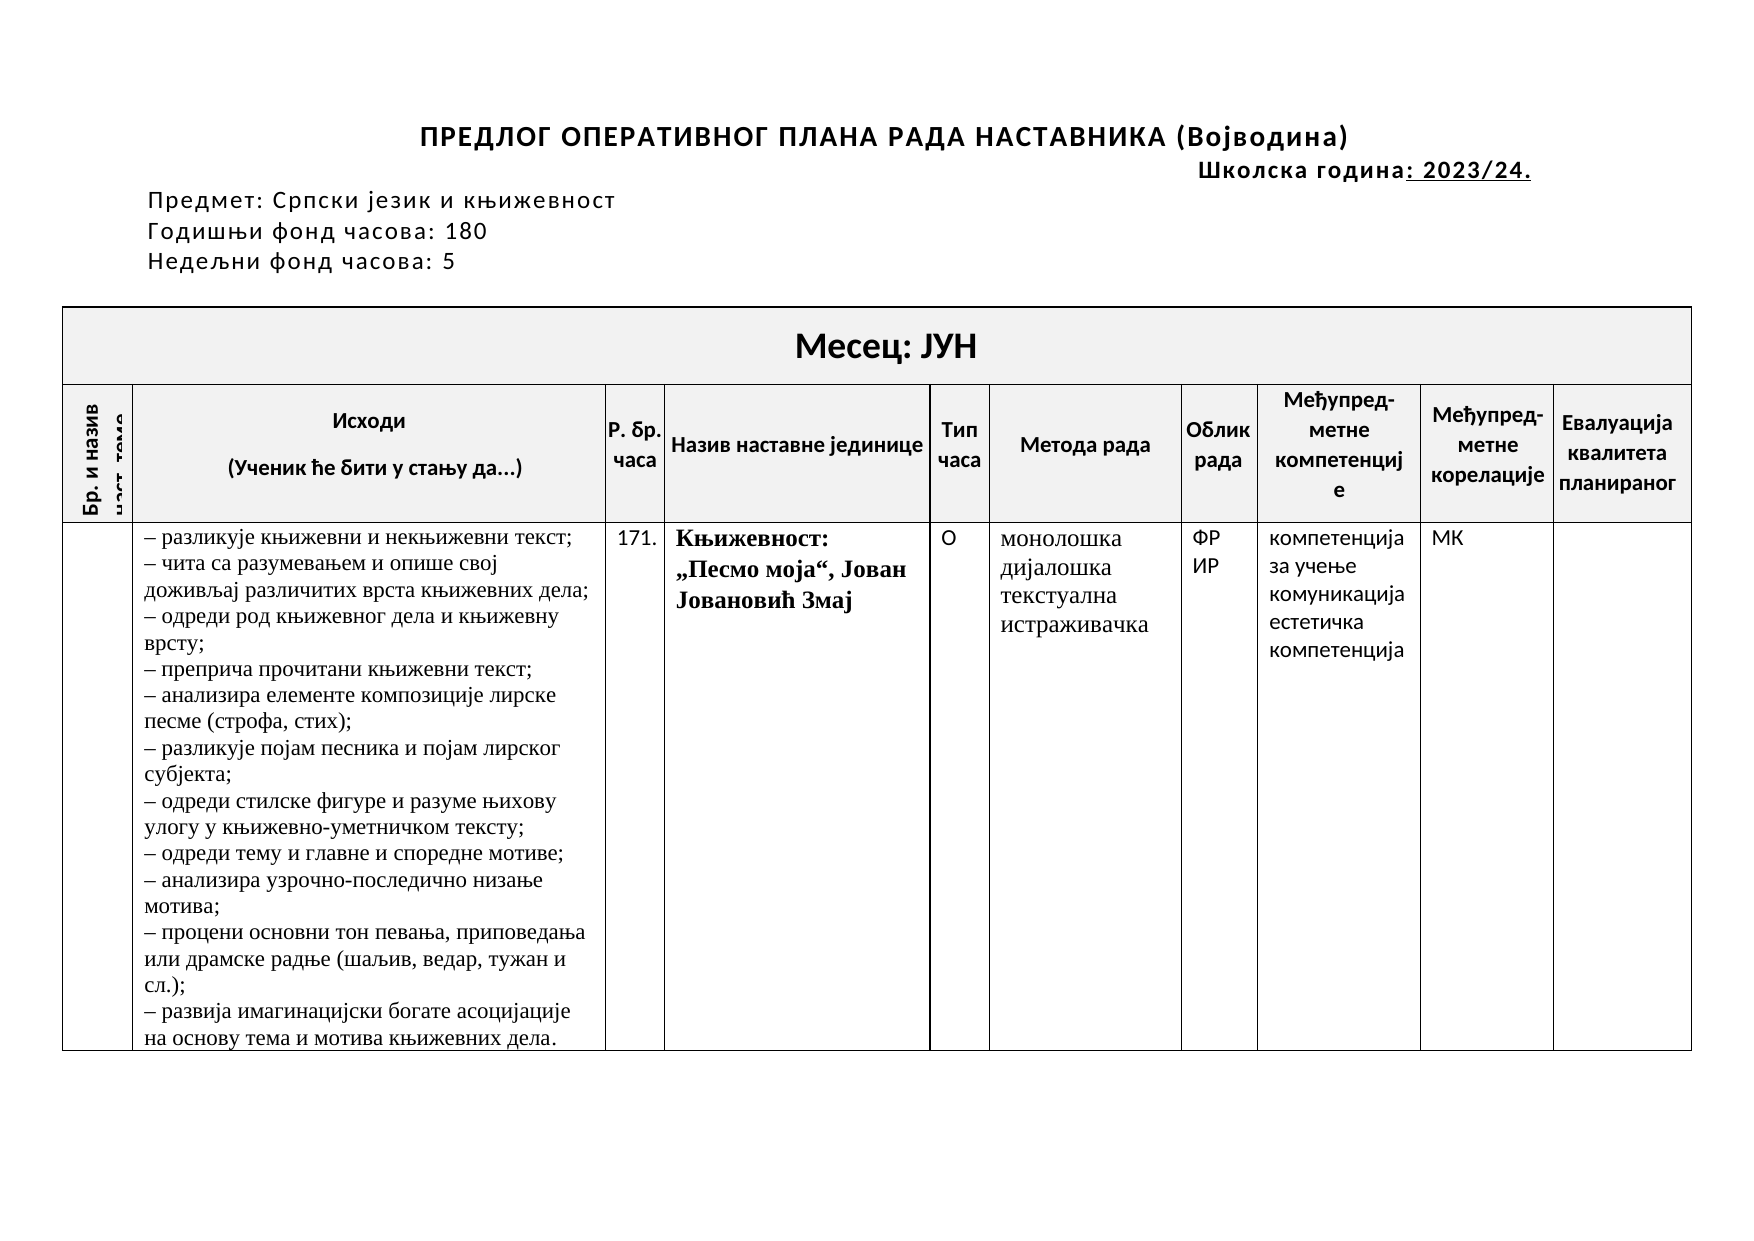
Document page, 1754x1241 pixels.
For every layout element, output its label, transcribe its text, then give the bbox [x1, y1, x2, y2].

table_cell Назив наставне јединице [665, 385, 929, 522]
text ПРЕДЛОГ ОПЕРАТИВНОГ ПЛАНА РАДА НАСТАВНИКА (Војводина) [148, 118, 1606, 154]
table_cell 171. [606, 523, 664, 1050]
text Школска година: 2023/24. [1048, 154, 1606, 184]
table_cell Исходи (Ученик ће бити у стању да...) [133, 385, 605, 522]
table_cell Тип часа [931, 385, 989, 522]
table_header Месец: ЈУН [63, 308, 1691, 384]
table_cell Евалуација квалитета планираног [1554, 385, 1691, 522]
table_cell Р. бр. часа [606, 385, 664, 522]
table_cell [63, 523, 132, 1050]
table_cell Облик рада [1182, 385, 1257, 522]
table_cell [1554, 523, 1691, 1050]
table_cell Бр. и назив наст. теме [63, 385, 132, 522]
text Предмет: Српски језик и књижевност [148, 184, 1606, 215]
table_cell компетенција за учење комуникација естетичка компетенција [1258, 523, 1420, 1050]
table_cell монолошка дијалошка текстуална истраживачка [990, 523, 1181, 1050]
table_cell МК [1421, 523, 1553, 1050]
table_cell Метода рада [990, 385, 1181, 522]
table_cell О [931, 523, 989, 1050]
text Годишњи фонд часова: 180 [148, 215, 1606, 245]
table_cell Међупред-метне компетенције [1258, 385, 1420, 522]
text Недељни фонд часова: 5 [148, 245, 1606, 276]
table_cell ФР ИР [1182, 523, 1257, 1050]
table_cell Књижевност: „Песмо моја“, Јован Јовановић Змај [665, 523, 929, 1050]
table_cell – разликује књижевни и некњижевни текст; – чита са разумевањем и опише свој доживљај различитих врста књижевних дела; – одреди род књижевног дела и књижевну врсту; – преприча прочитани књижевни текст; – анализира елементе композиције лирске песме (строфа, стих); – разликује појам песника и појам лирског субјекта; – одреди стилске фигуре и разуме њихову улогу у књижевно-уметничком тексту; – одреди тему и главне и споредне мотиве; – анализира узрочно-последично низање мотива; – процени основни тон певања, приповедања или драмске радње (шаљив, ведар, тужан и сл.); – развија имагинацијски богате асоцијације на основу тема и мотива књижевних дела. [133, 523, 605, 1050]
table_cell Међупред- метне корелације [1421, 385, 1553, 522]
